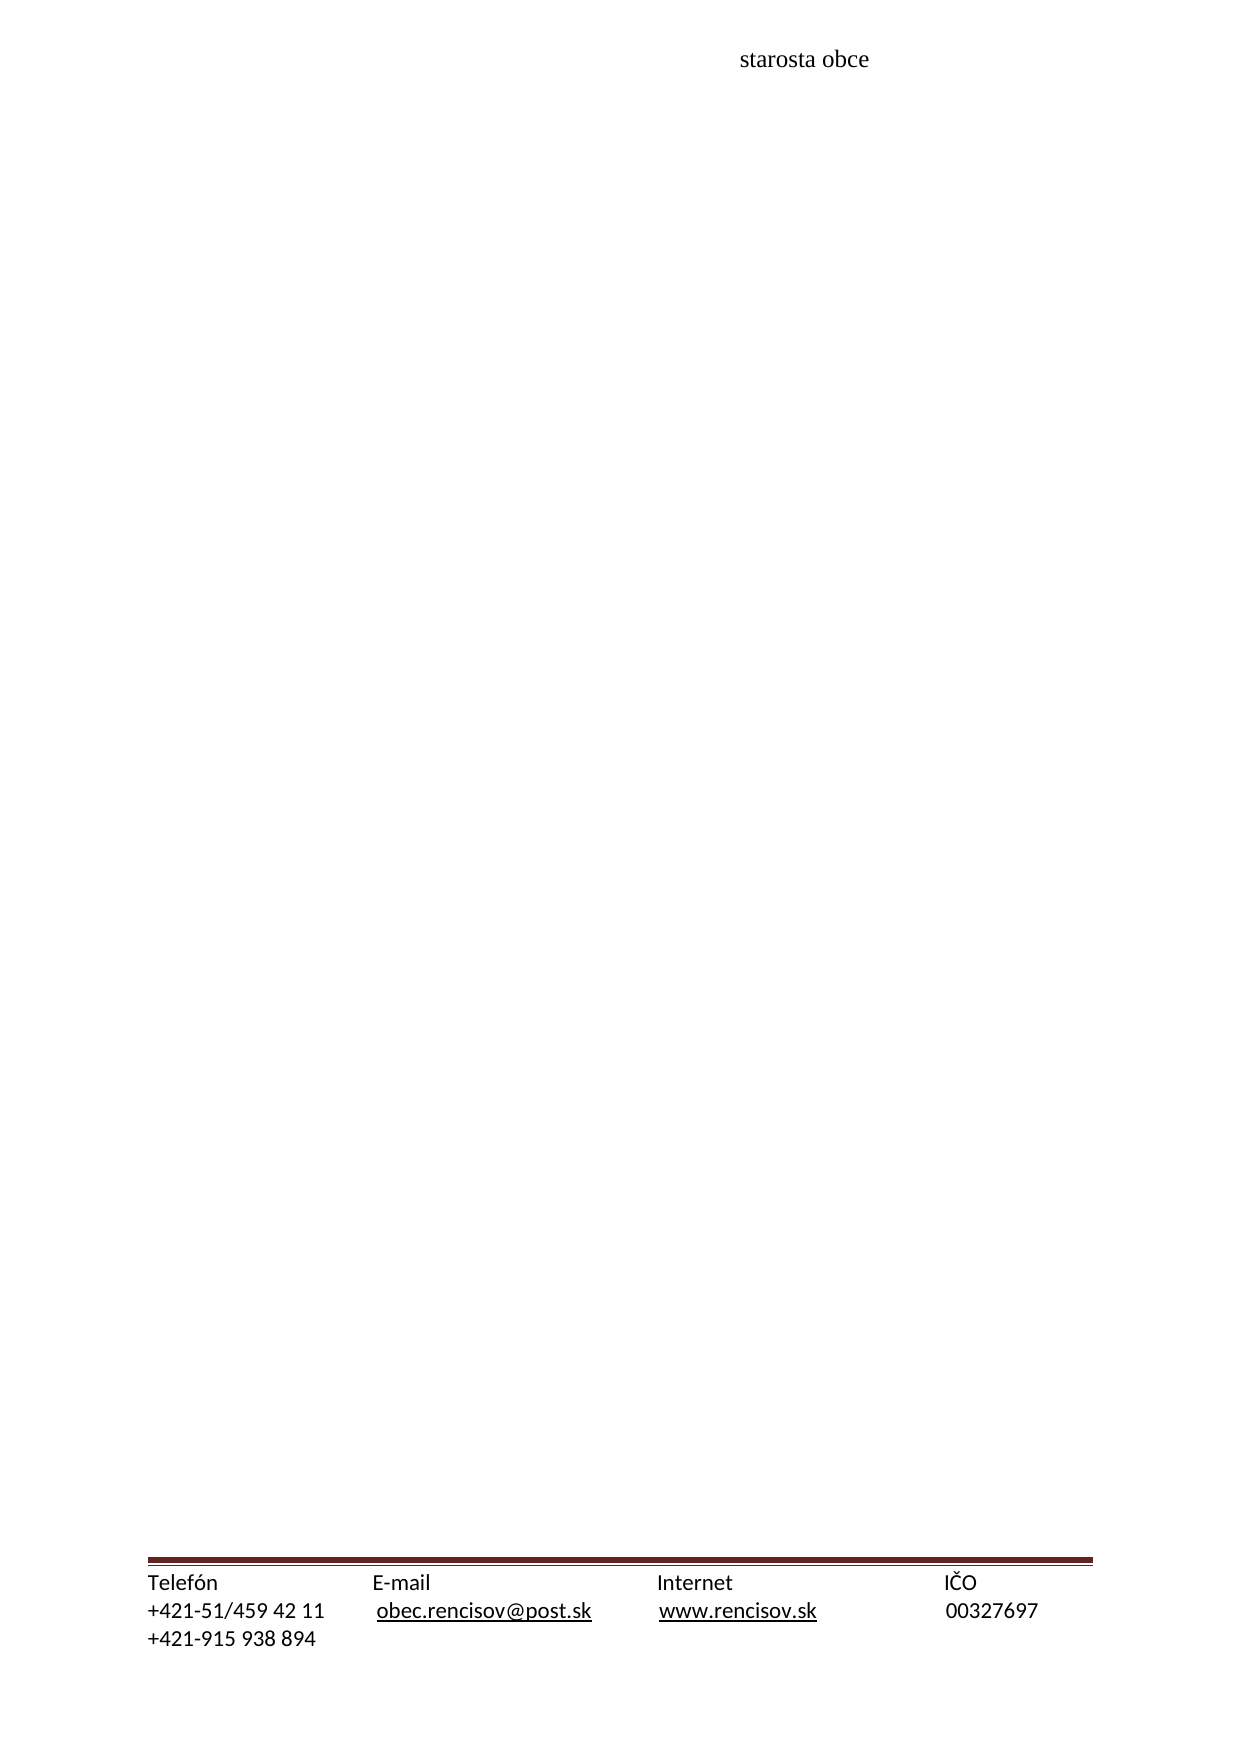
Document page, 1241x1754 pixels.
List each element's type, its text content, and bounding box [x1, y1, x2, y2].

text starosta obce [443, 44, 1093, 73]
